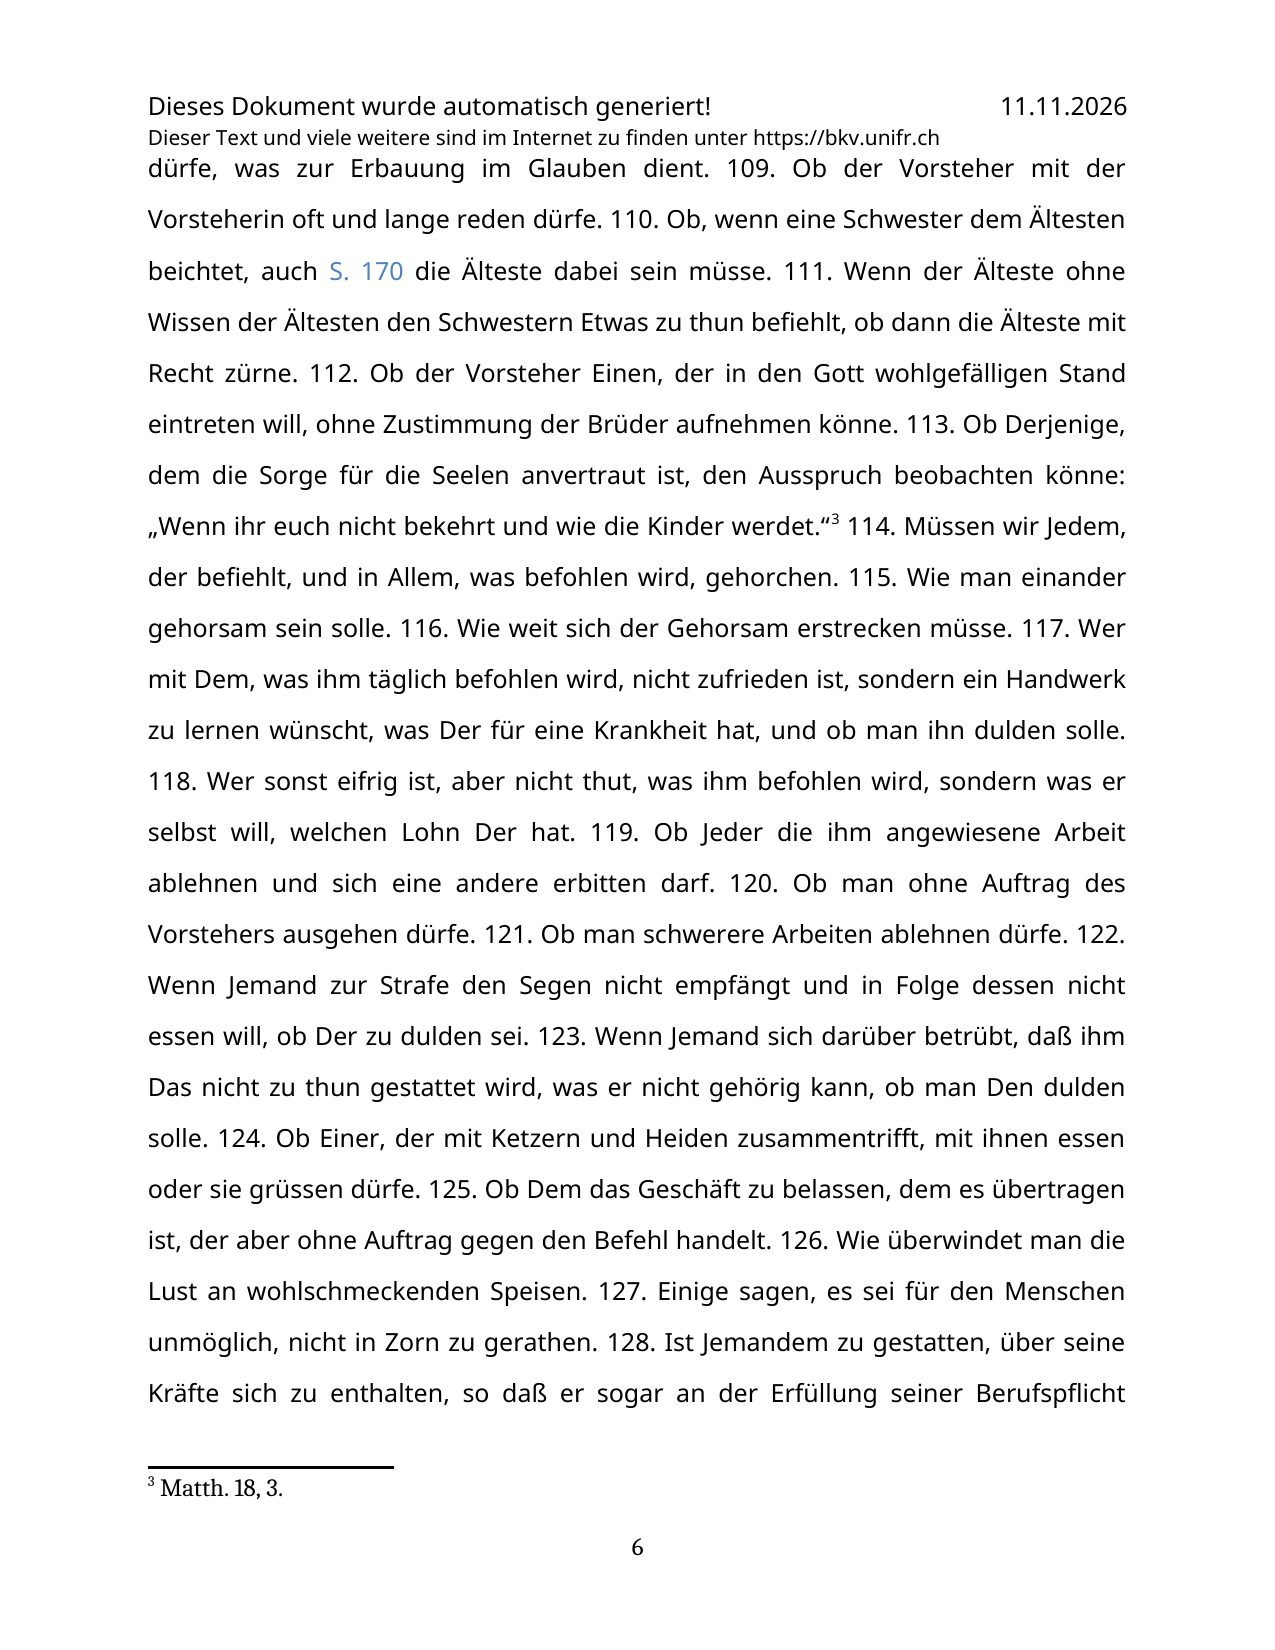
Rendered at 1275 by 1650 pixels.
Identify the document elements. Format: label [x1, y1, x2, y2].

text [148, 151, 1127, 1410]
